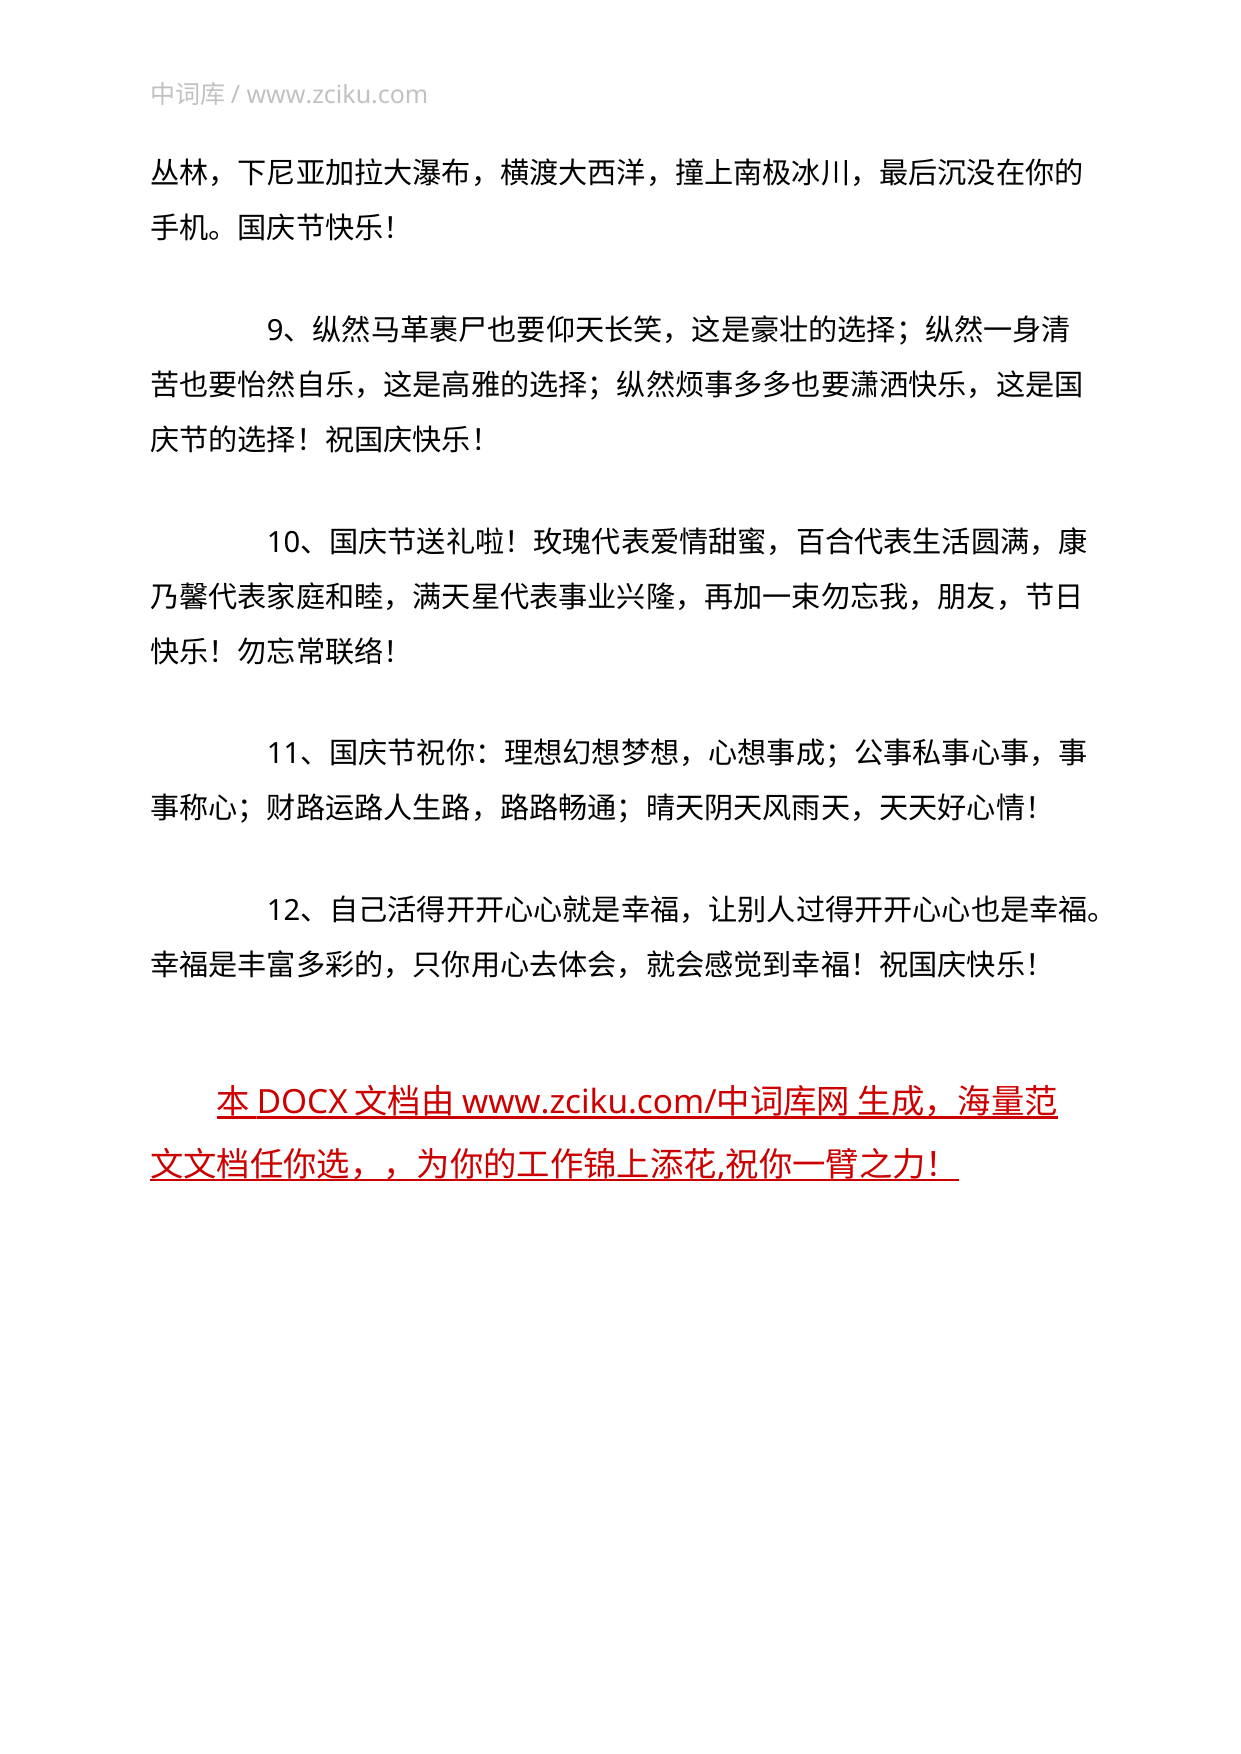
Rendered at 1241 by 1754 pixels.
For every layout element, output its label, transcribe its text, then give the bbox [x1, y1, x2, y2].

text 9、纵然马革裹尸也要仰天长笑，这是豪壮的选择；纵然一身清苦也要怡然自乐，这是高雅的选择；纵然烦事多多也要潇洒快乐，这是国庆节的选择！祝国庆快乐！ [150, 307, 1090, 459]
text 本DOCX文档由 www.zciku.com/中词库网 生成，海量范文文档任你选，，为你的工作锦上添花,祝你一臂之力！ [150, 1075, 1090, 1186]
text 10、国庆节送礼啦！玫瑰代表爱情甜蜜，百合代表生活圆满，康乃馨代表家庭和睦，满天星代表事业兴隆，再加一束勿忘我，朋友，节日快乐！勿忘常联络！ [150, 518, 1090, 671]
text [150, 150, 1090, 247]
text 12、自己活得开开心心就是幸福，让别人过得开开心心也是幸福。幸福是丰富多彩的，只你用心去体会，就会感觉到幸福！祝国庆快乐！ [150, 887, 1090, 984]
text 11、国庆节祝你：理想幻想梦想，心想事成；公事私事心事，事事称心；财路运路人生路，路路畅通；晴天阴天风雨天，天天好心情！ [150, 730, 1090, 827]
